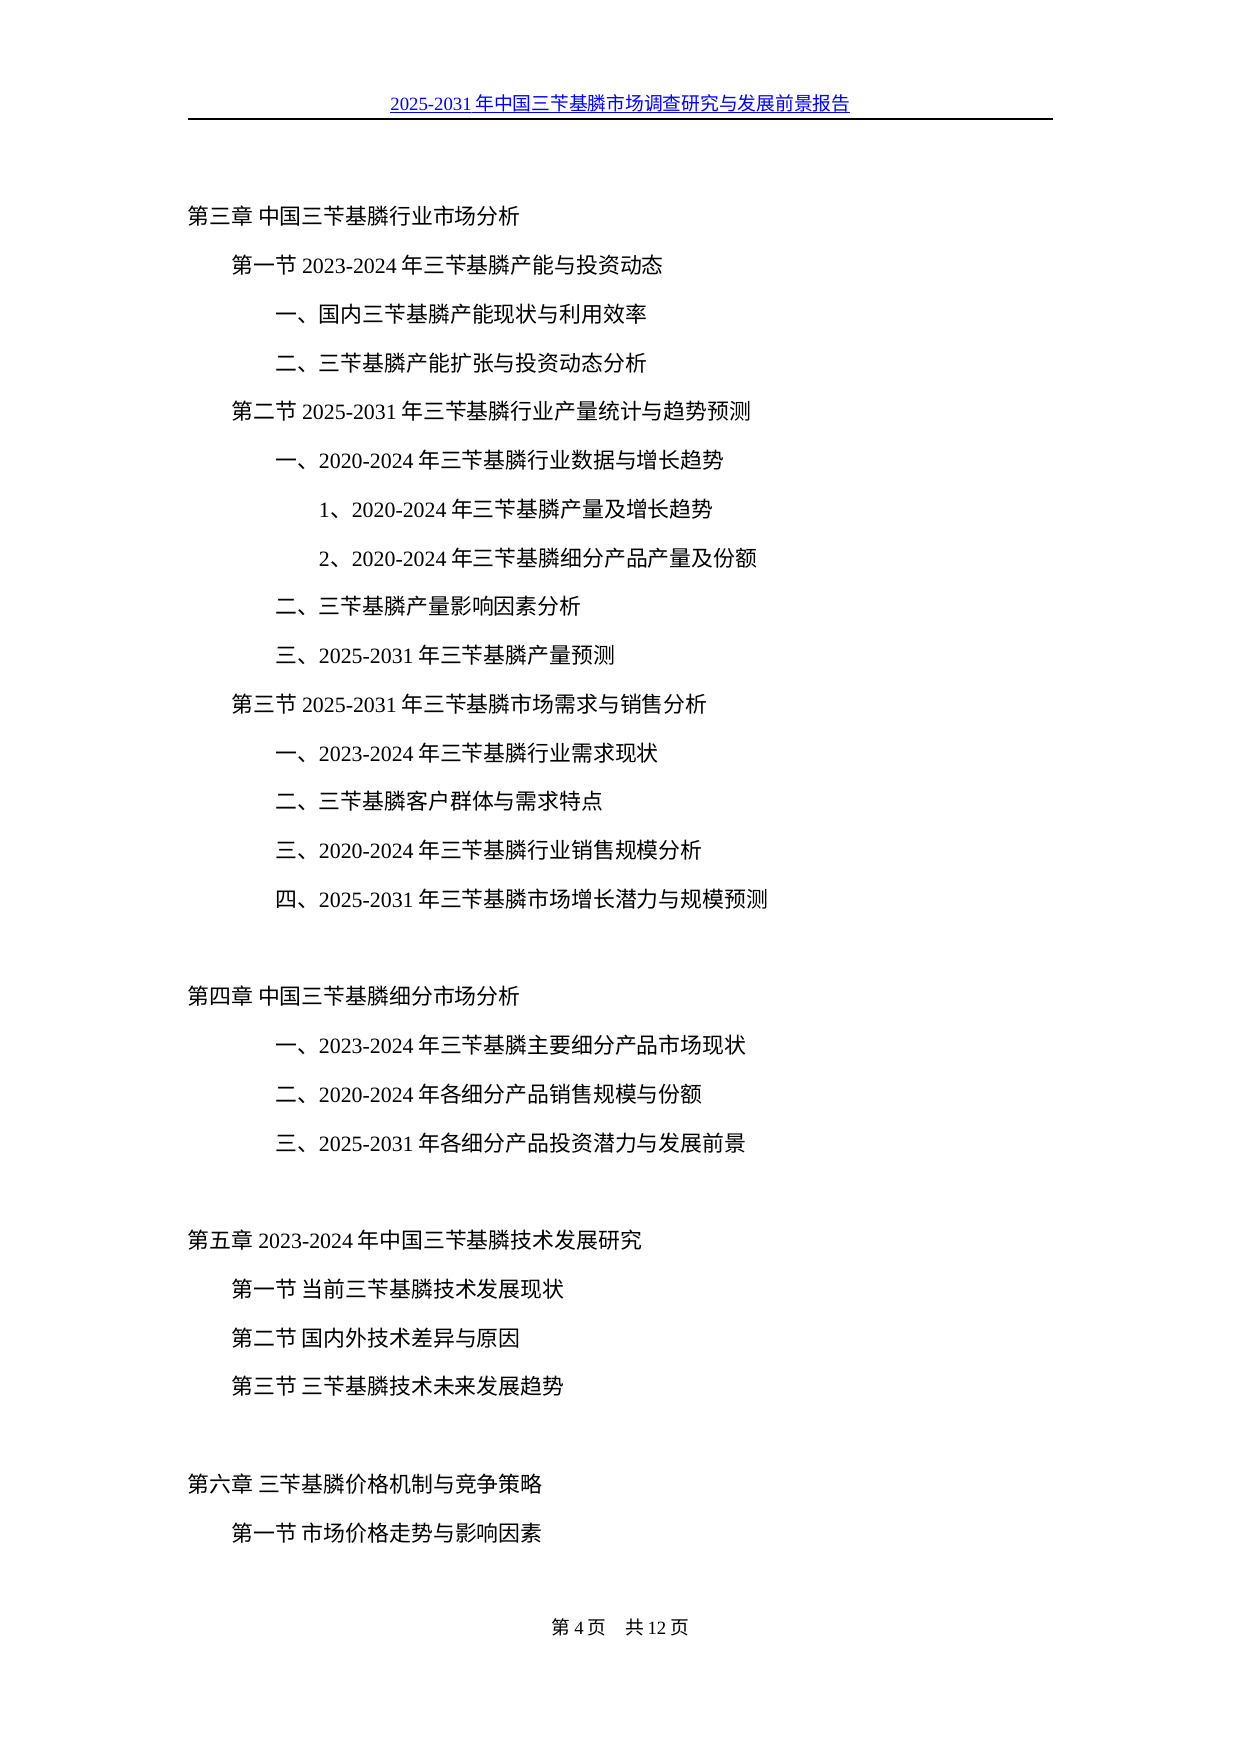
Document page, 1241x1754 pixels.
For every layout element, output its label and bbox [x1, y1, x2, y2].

text [187, 150, 1053, 1548]
